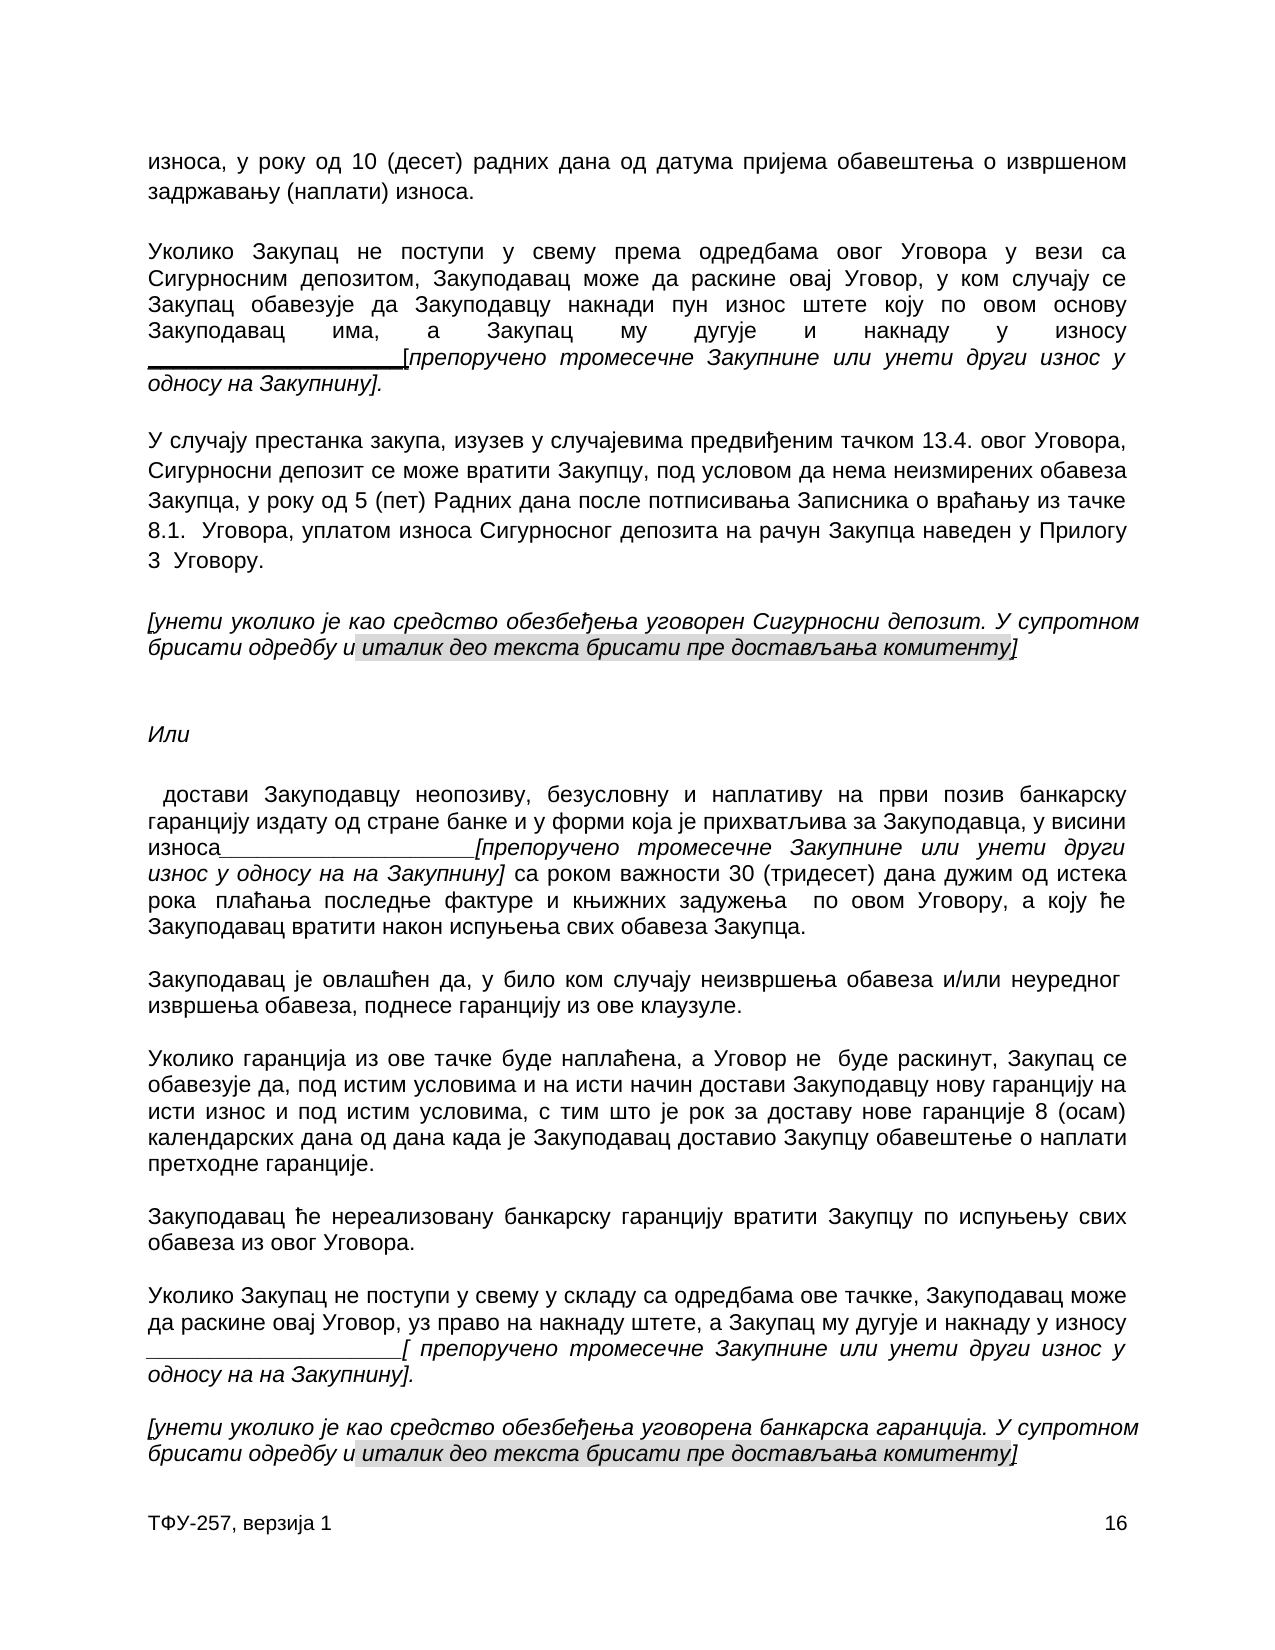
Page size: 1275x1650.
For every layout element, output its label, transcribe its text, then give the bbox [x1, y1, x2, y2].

text [унети уколико је као средство обезбеђења уговорена банкарска гаранција. У супротном брисати одредбу и италик део текста брисати пре достављања комитенту] [148, 1414, 1142, 1467]
text Уколико Закупац не поступи у свему према одредбама овог Уговора у вези са Сигурносним депозитом, Закуподавац може да раскине овај Уговор, у ком случају се Закупац обавезује да Закуподавцу накнади пун износ штете коју по овом основу Закуподавац има, а Закупац му дугује и накнаду у износу ____________________[препоручено тромесечне Закупнине или унети други износ у односу на Закупнину]. [148, 238, 1127, 396]
text достави Закуподавцу неопозиву, безусловну и наплативу на први позив банкарску гаранцију издату од стране банке и у форми која је прихватљива за Закуподавца, у висини износа____________________[препоручено тромесечне Закупнине или унети други износ у односу на на Закупнину] са роком важности 30 (тридесет) дана дужим од истека рока плаћања последње фактуре и књижних задужења по овом Уговору, а коју ће Закуподавац вратити након испуњења свих обавеза Закупца. [148, 781, 1127, 939]
text Закуподавац је овлашћен да, у било ком случају неизвршења обавеза и/или неуредног извршења обавеза, поднесе гаранцију из ове клаузуле. [148, 966, 1127, 1018]
text Или [148, 721, 1127, 747]
text Закуподавац ће нереализовану банкарску гаранцију вратити Закупцу по испуњењу свих обавеза из овог Уговора. [148, 1203, 1127, 1256]
text Уколико гаранција из ове тачке буде наплаћена, а Уговор не буде раскинут, Закупац се обавезује да, под истим условима и на исти начин достави Закуподавцу нову гаранцију на исти износ и под истим условима, с тим што је рок за доставу нове гаранције 8 (осам) календарских дана од дана када је Закуподавац доставио Закупцу обавештење о наплати претходне гаранције. [148, 1045, 1127, 1177]
text У случају престанка закупа, изузев у случајевима предвиђеним тачком 13.4. овог Уговора, Сигурносни депозит се може вратити Закупцу, под условом да нема неизмирених обавеза Закупца, у року од 5 (пет) Радних дана после потписивања Записника о враћању из тачке 8.1. Уговора, уплатом износа Сигурносног депозита на рачун Закупца наведен у Прилогу 3 Уговору. [148, 427, 1127, 574]
text [унети уколико је као средство обезбеђења уговорен Сигурносни депозит. У супротном брисати одредбу и италик део текста брисати пре достављања комитенту] [148, 608, 1142, 661]
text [148, 148, 1127, 204]
text Уколико Закупац не поступи у свему у складу са одредбама ове тачкке, Закуподавац може да раскине овај Уговор, уз право на накнаду штете, а Закупац му дугује и накнаду у износу ____________________[ препоручено тромесечне Закупнине или унети други износ у односу на на Закупнину]. [148, 1282, 1127, 1387]
